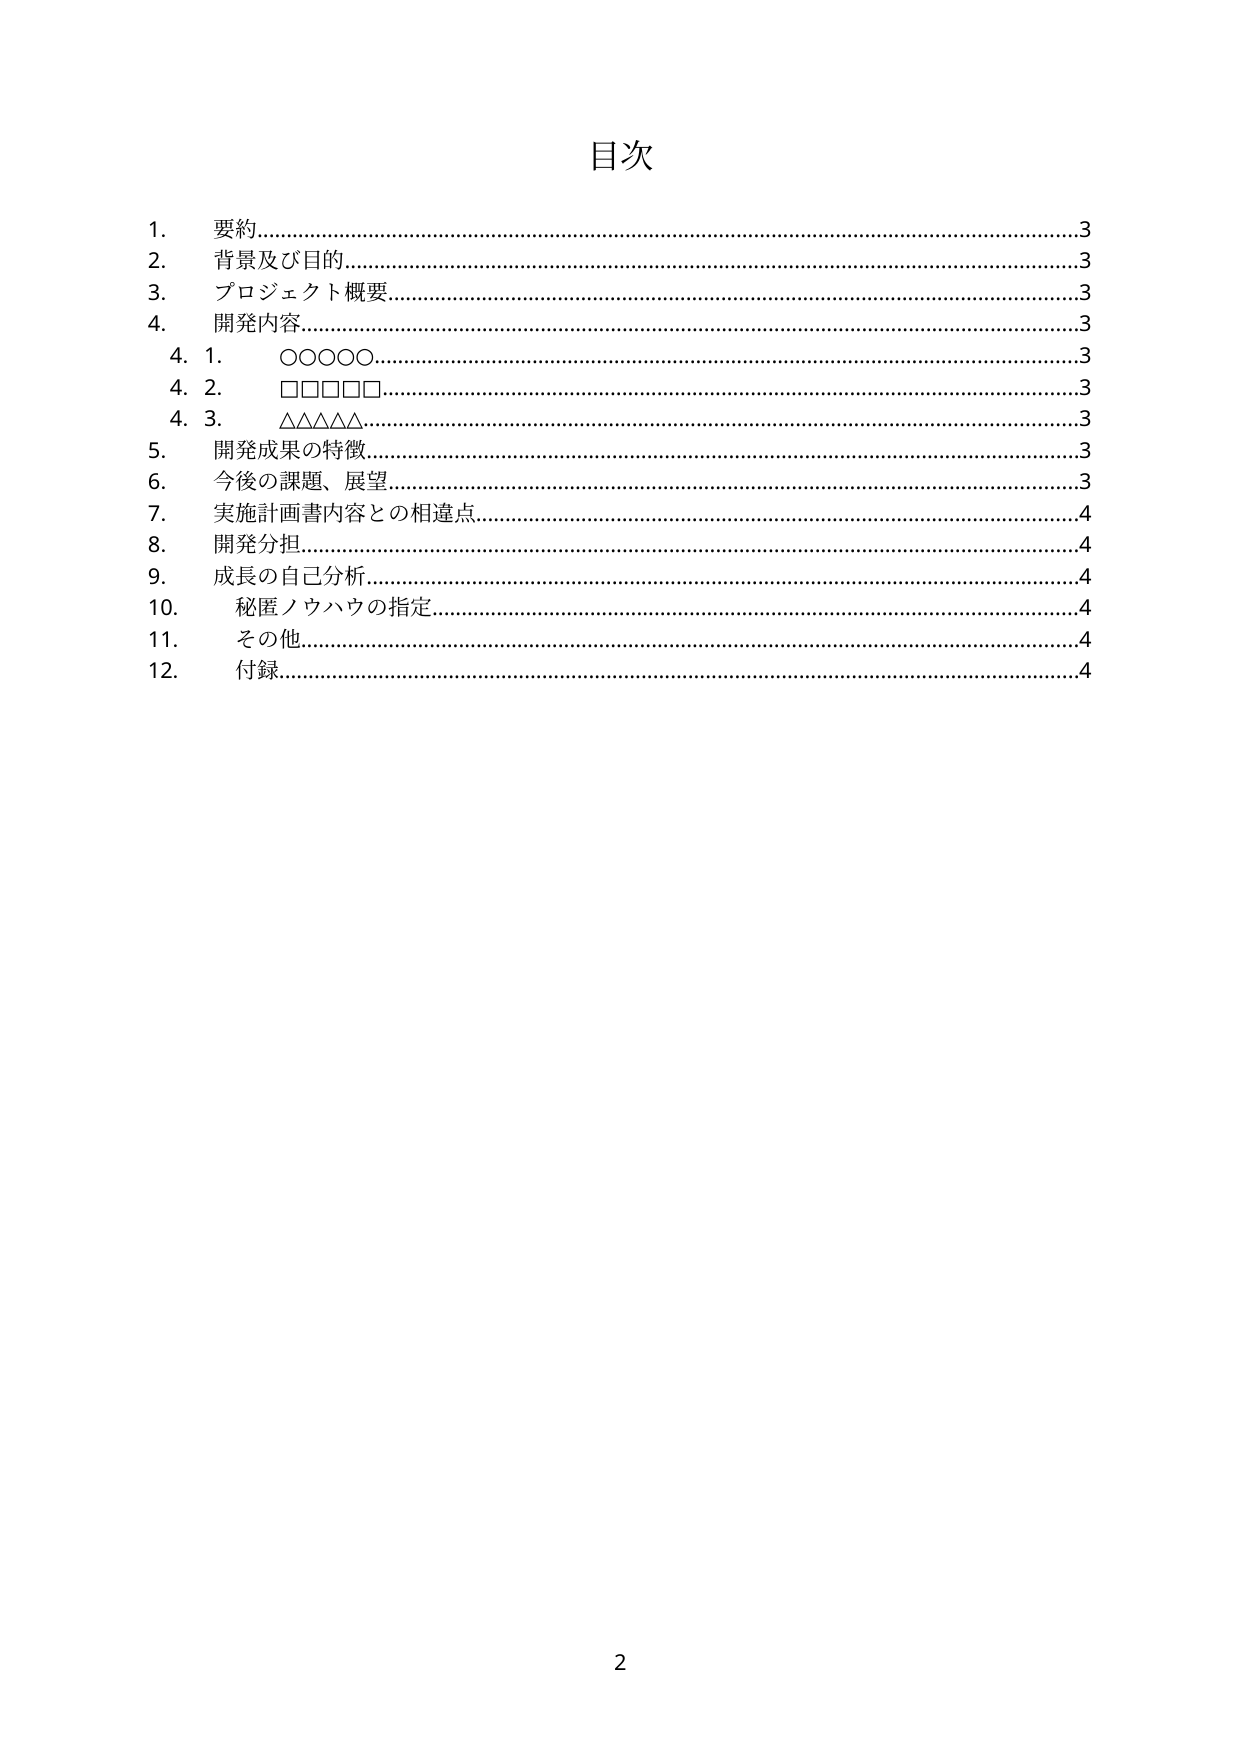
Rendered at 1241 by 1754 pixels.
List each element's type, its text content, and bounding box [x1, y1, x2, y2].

text 9． 成長の自己分析 4 [148, 559, 1092, 591]
text 4．1． ○○○○○ 3 [169, 338, 1092, 370]
text 5． 開発成果の特徴 3 [148, 433, 1092, 464]
text 目次 [148, 130, 1092, 178]
text 1． 要約 3 [148, 212, 1092, 243]
text 6． 今後の課題、展望 3 [148, 464, 1092, 496]
text 4． 開発内容 3 [148, 307, 1092, 338]
text 11． その他 4 [148, 622, 1092, 654]
text 2． 背景及び目的 3 [148, 243, 1092, 275]
text 7． 実施計画書内容との相違点 4 [148, 496, 1092, 527]
text 8． 開発分担 4 [148, 527, 1092, 559]
text 4．2． □□□□□ 3 [169, 370, 1092, 401]
text 3． プロジェクト概要 3 [148, 275, 1092, 307]
text 10． 秘匿ノウハウの指定 4 [148, 591, 1092, 622]
text 4．3． △△△△△ 3 [169, 401, 1092, 433]
text 12． 付録 4 [148, 654, 1092, 685]
